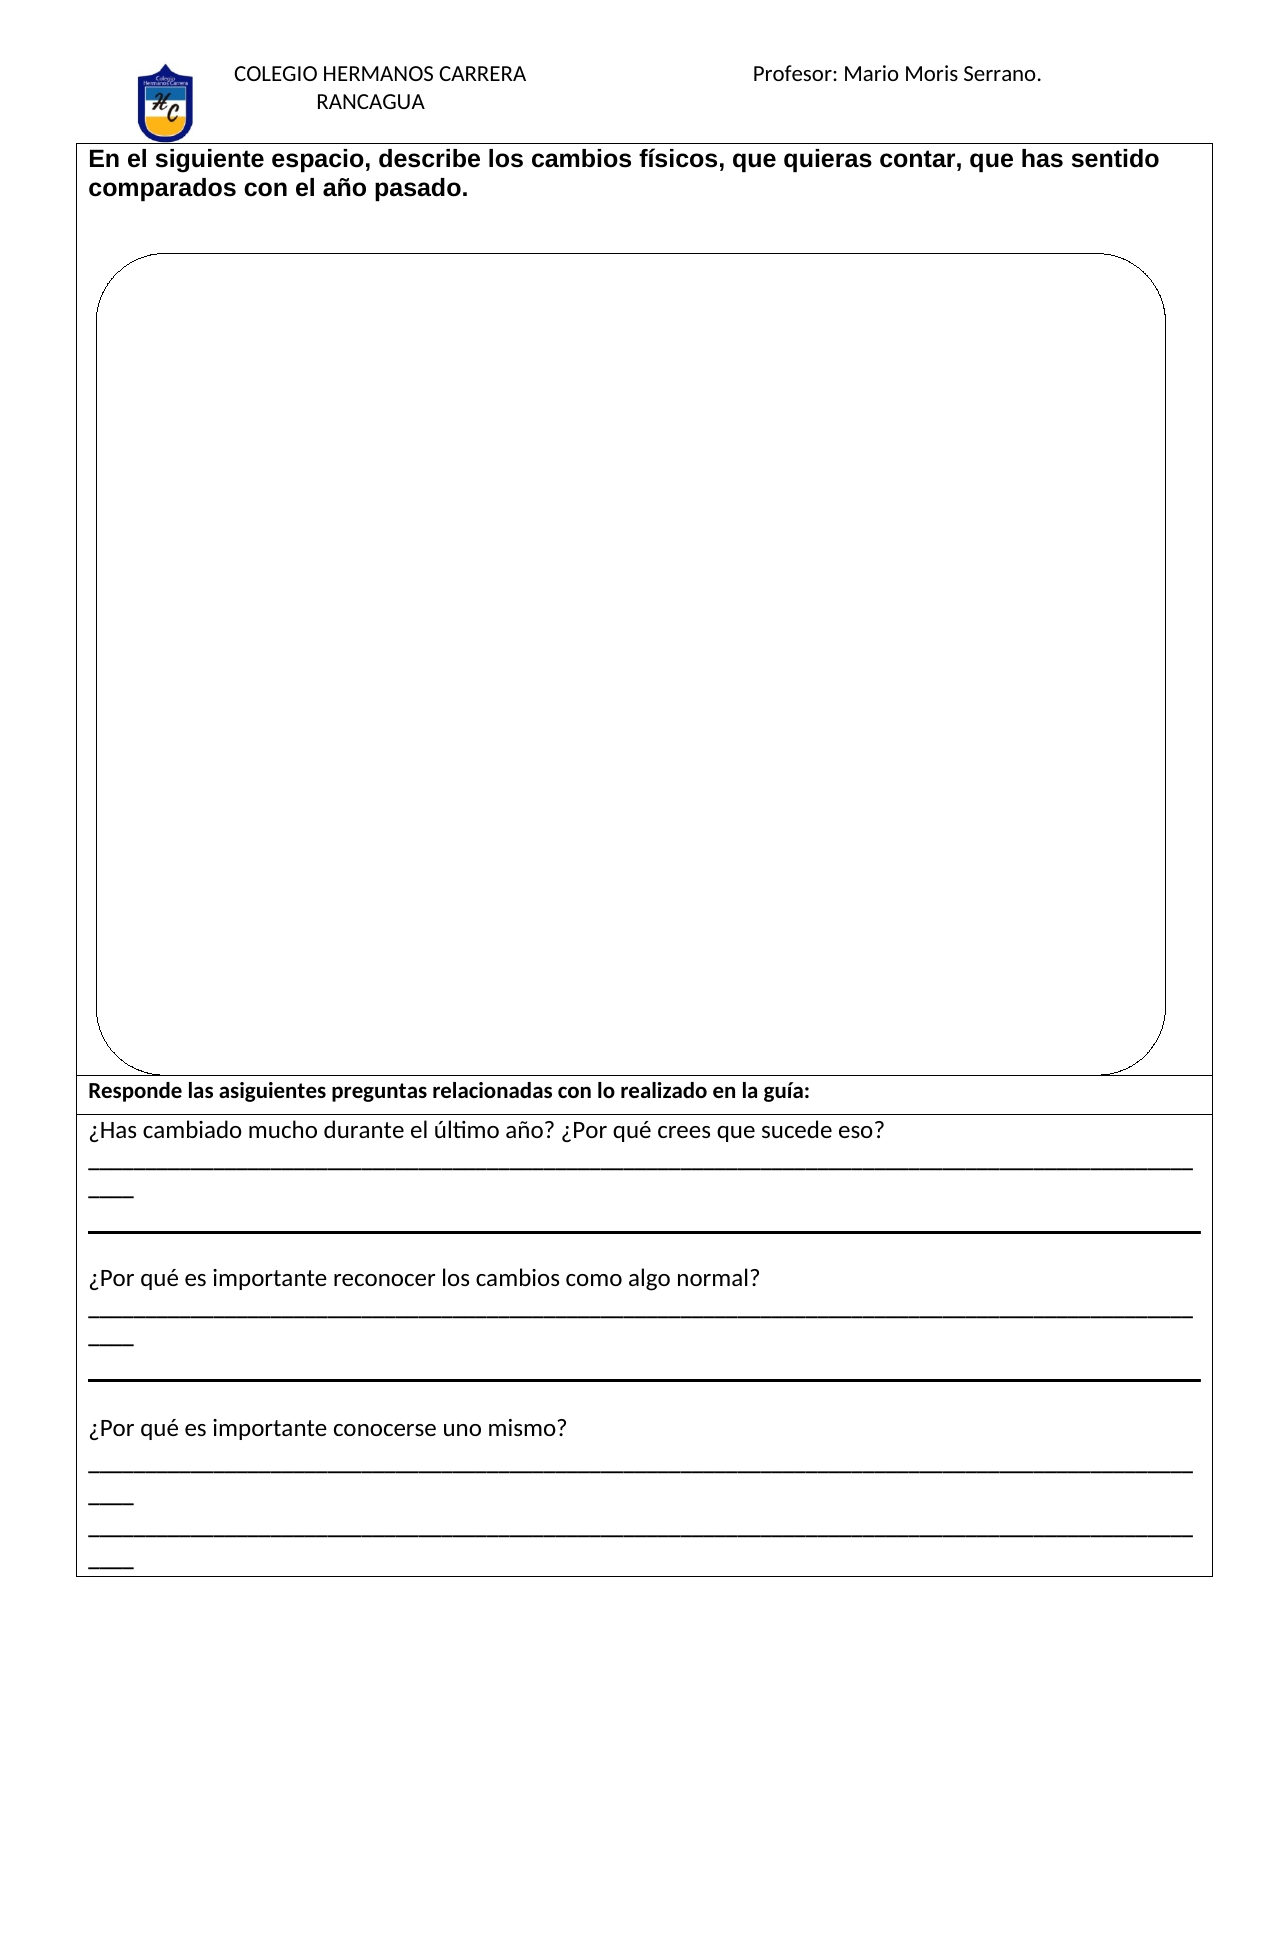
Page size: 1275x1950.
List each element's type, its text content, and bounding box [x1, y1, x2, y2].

table_cell ¿Has cambiado mucho durante el último año? ¿Por qué crees que sucede eso? _____________________________________________________________________________________________________ ¿Por qué es importante reconocer los cambios como algo normal? _____________________________________________________________________________________________________ ¿Por qué es importante conocerse uno mismo? _____________________________________________________________________________________________________ _____________________________________________________________________________________________________ [77, 1115, 1212, 1576]
table_cell Responde las asiguientes preguntas relacionadas con lo realizado en la guía: [77, 1076, 1212, 1113]
picture [136, 62, 195, 143]
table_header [77, 144, 1212, 1075]
